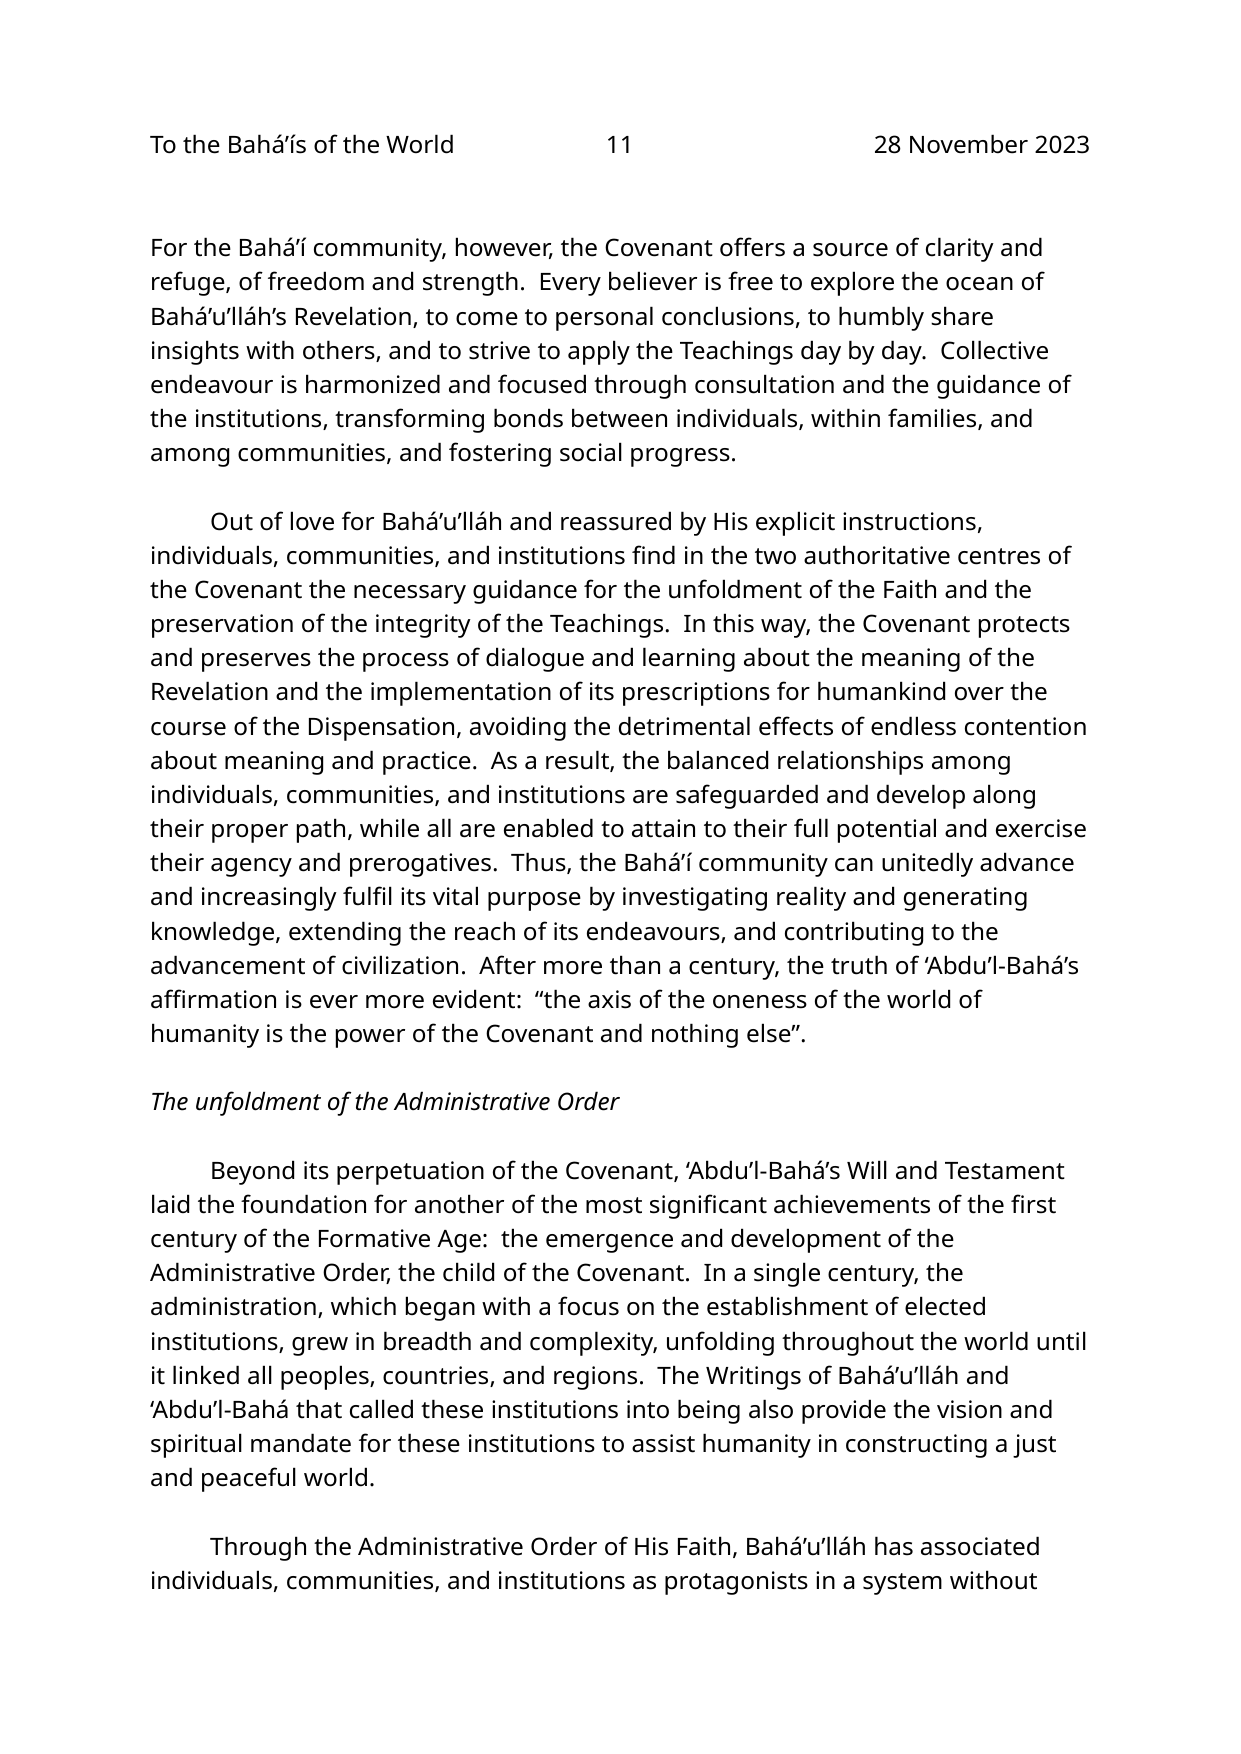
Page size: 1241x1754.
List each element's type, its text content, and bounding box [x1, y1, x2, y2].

text Out of love for Bahá’u’lláh and reassured by His explicit instructions, individuals, communities, and institutions find in the two authoritative centres of the Covenant the necessary guidance for the unfoldment of the Faith and the preservation of the integrity of the Teachings. In this way, the Covenant protects and preserves the process of dialogue and learning about the meaning of the Revelation and the implementation of its prescriptions for humankind over the course of the Dispensation, avoiding the detrimental effects of endless contention about meaning and practice. As a result, the balanced relationships among individuals, communities, and institutions are safeguarded and develop along their proper path, while all are enabled to attain to their full potential and exercise their agency and prerogatives. Thus, the Bahá’í community can unitedly advance and increasingly fulfil its vital purpose by investigating reality and generating knowledge, extending the reach of its endeavours, and contributing to the advancement of civilization. After more than a century, the truth of ‘Abdu’l-Bahá’s affirmation is ever more evident: “the axis of the oneness of the world of humanity is the power of the Covenant and nothing else”. [150, 504, 1090, 1049]
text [150, 1529, 1090, 1596]
text The unfoldment of the Administrative Order [150, 1085, 1090, 1118]
text Beyond its perpetuation of the Covenant, ‘Abdu’l-Bahá’s Will and Testament laid the foundation for another of the most significant achievements of the first century of the Formative Age: the emergence and development of the Administrative Order, the child of the Covenant. In a single century, the administration, which began with a focus on the establishment of elected institutions, grew in breadth and complexity, unfolding throughout the world until it linked all peoples, countries, and regions. The Writings of Bahá’u’lláh and ‘Abdu’l-Bahá that called these institutions into being also provide the vision and spiritual mandate for these institutions to assist humanity in constructing a just and peaceful world. [150, 1153, 1090, 1493]
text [150, 231, 1090, 468]
